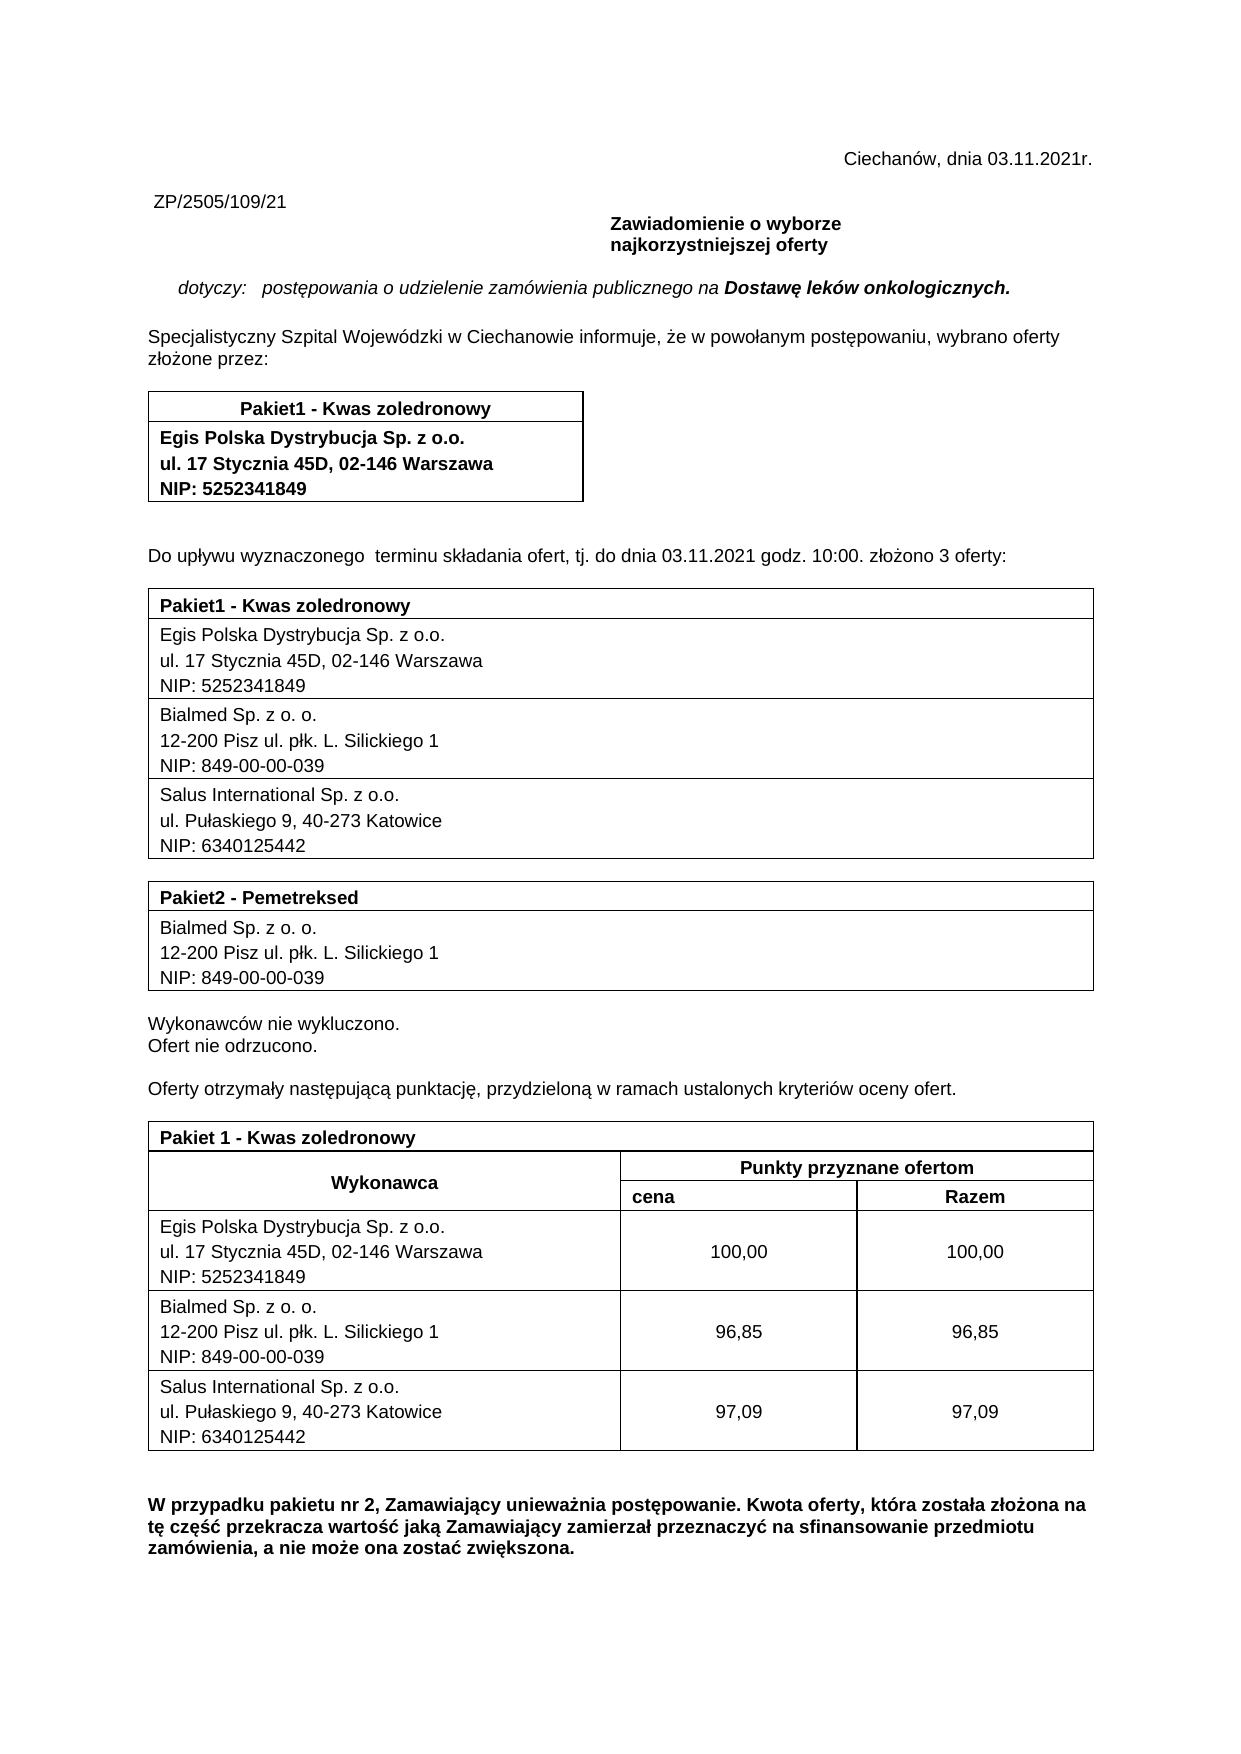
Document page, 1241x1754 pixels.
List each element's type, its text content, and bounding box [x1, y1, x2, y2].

table_header Pakiet2 - Pemetreksed [149, 882, 1093, 910]
text Oferty otrzymały następującą punktację, przydzieloną w ramach ustalonych kryteriów oceny ofert. [148, 1078, 1093, 1099]
table_cell Razem [858, 1181, 1093, 1209]
table_cell 100,00 [858, 1211, 1093, 1289]
table_cell Bialmed Sp. z o. o. 12-200 Pisz ul. płk. L. Silickiego 1 NIP: 849-00-00-039 [149, 1291, 620, 1369]
table_cell Wykonawca [149, 1152, 620, 1209]
text Specjalistyczny Szpital Wojewódzki w Ciechanowie informuje, że w powołanym postępowaniu, wybrano oferty złożone przez: [148, 326, 1093, 369]
table_header Pakiet 1 - Kwas zoledronowy [149, 1122, 1093, 1150]
table_header Pakiet1 - Kwas zoledronowy [149, 392, 582, 421]
table_cell Egis Polska Dystrybucja Sp. z o.o. ul. 17 Stycznia 45D, 02-146 Warszawa NIP: 5252341849 [149, 422, 582, 501]
table_cell Salus International Sp. z o.o. ul. Pułaskiego 9, 40-273 Katowice NIP: 6340125442 [149, 1371, 620, 1449]
table_cell Punkty przyznane ofertom [621, 1152, 1093, 1180]
table_cell 96,85 [621, 1291, 856, 1369]
text najkorzystniejszej oferty [148, 234, 1093, 255]
text ZP/2505/109/21 [153, 191, 1093, 212]
table_cell Egis Polska Dystrybucja Sp. z o.o. ul. 17 Stycznia 45D, 02-146 Warszawa NIP: 5252341849 [149, 619, 1093, 698]
text Ofert nie odrzucono. [148, 1034, 1093, 1056]
text Wykonawców nie wykluczono. [148, 1013, 1093, 1034]
subtitle dotyczy: postępowania o udzielenie zamówienia publicznego na Dostawę leków onkologicznych. [178, 277, 1093, 298]
table_cell 97,09 [621, 1371, 856, 1449]
table_cell Egis Polska Dystrybucja Sp. z o.o. ul. 17 Stycznia 45D, 02-146 Warszawa NIP: 5252341849 [149, 1211, 620, 1289]
text Ciechanów, dnia 03.11.2021r. [148, 148, 1093, 169]
table_cell Salus International Sp. z o.o. ul. Pułaskiego 9, 40-273 Katowice NIP: 6340125442 [149, 779, 1093, 858]
table_header Pakiet1 - Kwas zoledronowy [149, 589, 1093, 618]
text W przypadku pakietu nr 2, Zamawiający unieważnia postępowanie. Kwota oferty, która została złożona na tę część przekracza wartość jaką Zamawiający zamierzał przeznaczyć na sfinansowanie przedmiotu zamówienia, a nie może ona zostać zwiększona. [148, 1494, 1093, 1558]
table_cell 96,85 [858, 1291, 1093, 1369]
text Zawiadomienie o wyborze [148, 212, 1093, 234]
table_cell 97,09 [858, 1371, 1093, 1449]
table_cell Bialmed Sp. z o. o. 12-200 Pisz ul. płk. L. Silickiego 1 NIP: 849-00-00-039 [149, 911, 1093, 990]
table_cell Bialmed Sp. z o. o. 12-200 Pisz ul. płk. L. Silickiego 1 NIP: 849-00-00-039 [149, 699, 1093, 778]
table_cell cena [621, 1181, 856, 1209]
text Do upływu wyznaczonego terminu składania ofert, tj. do dnia 03.11.2021 godz. 10:00. złożono 3 oferty: [148, 545, 1081, 567]
table_cell 100,00 [621, 1211, 856, 1289]
